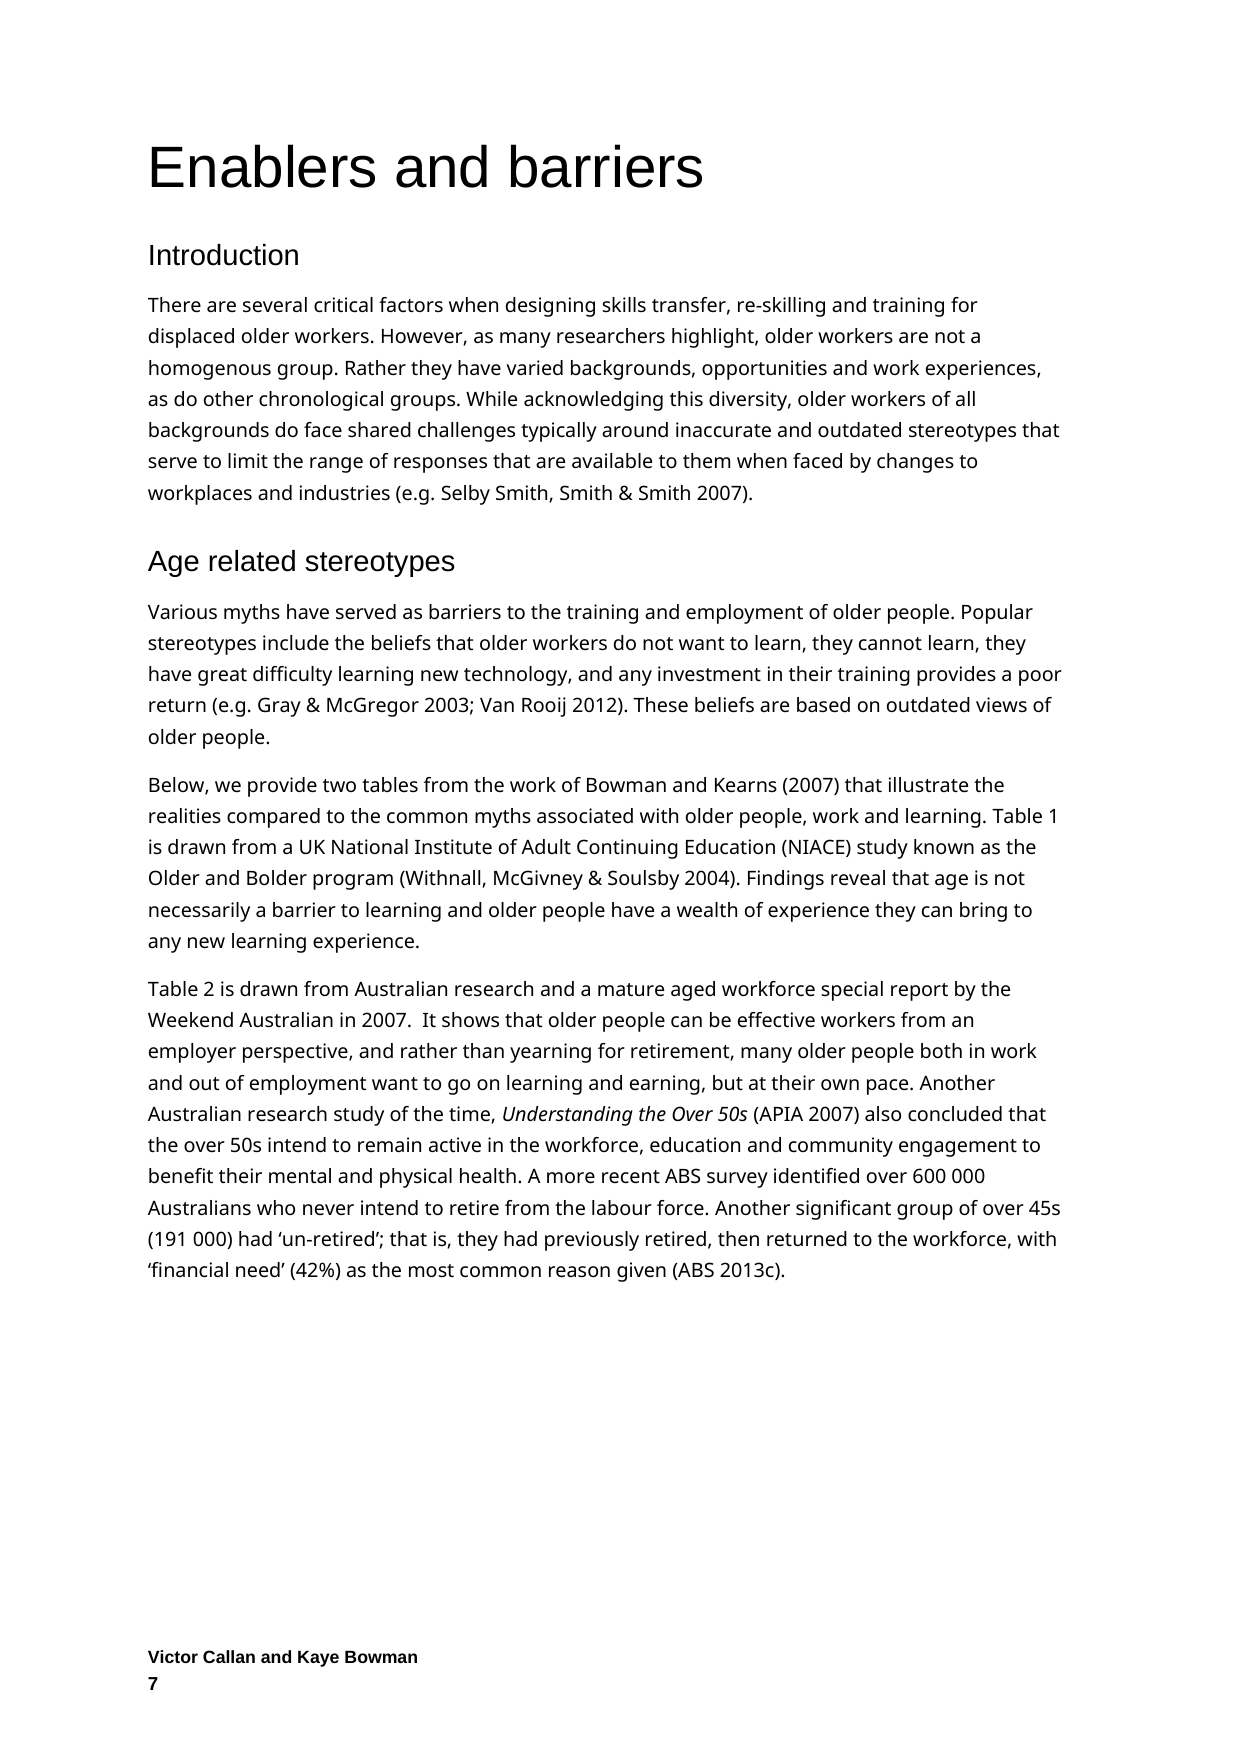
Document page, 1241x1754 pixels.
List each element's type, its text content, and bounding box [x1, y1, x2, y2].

text Table 2 is drawn from Australian research and a mature aged workforce special report by the Weekend Australian in 2007. It shows that older people can be effective workers from an employer perspective, and rather than yearning for retirement, many older people both in work and out of employment want to go on learning and earning, but at their own pace. Another Australian research study of the time, Understanding the Over 50s (APIA 2007) also concluded that the over 50s intend to remain active in the workforce, education and community engagement to benefit their mental and physical health. A more recent ABS survey identified over 600 000 Australians who never intend to retire from the labour force. Another significant group of over 45s (191 000) had ‘un-retired’; that is, they had previously retired, then returned to the workforce, with ‘financial need’ (42%) as the most common reason given (ABS 2013c). [148, 971, 1063, 1284]
text Various myths have served as barriers to the training and employment of older people. Popular stereotypes include the beliefs that older workers do not want to learn, they cannot learn, they have great difficulty learning new technology, and any investment in their training provides a poor return (e.g. Gray & McGregor 2003; Van Rooij 2012). These beliefs are based on outdated views of older people. [148, 594, 1063, 750]
subtitle Age related stereotypes [148, 544, 1101, 577]
subtitle Introduction [148, 237, 1101, 271]
text Below, we provide two tables from the work of Bowman and Kearns (2007) that illustrate the realities compared to the common myths associated with older people, work and learning. Table 1 is drawn from a UK National Institute of Adult Continuing Education (NIACE) study known as the Older and Bolder program (Withnall, McGivney & Soulsby 2004). Findings reveal that age is not necessarily a barrier to learning and older people have a wealth of experience they can bring to any new learning experience. [148, 767, 1063, 954]
text There are several critical factors when designing skills transfer, re-skilling and training for displaced older workers. However, as many researchers highlight, older workers are not a homogenous group. Rather they have varied backgrounds, opportunities and work experiences, as do other chronological groups. While acknowledging this diversity, older workers of all backgrounds do face shared challenges typically around inaccurate and outdated stereotypes that serve to limit the range of responses that are available to them when faced by changes to workplaces and industries (e.g. Selby Smith, Smith & Smith 2007). [148, 288, 1063, 506]
subtitle Enablers and barriers [148, 133, 1063, 200]
